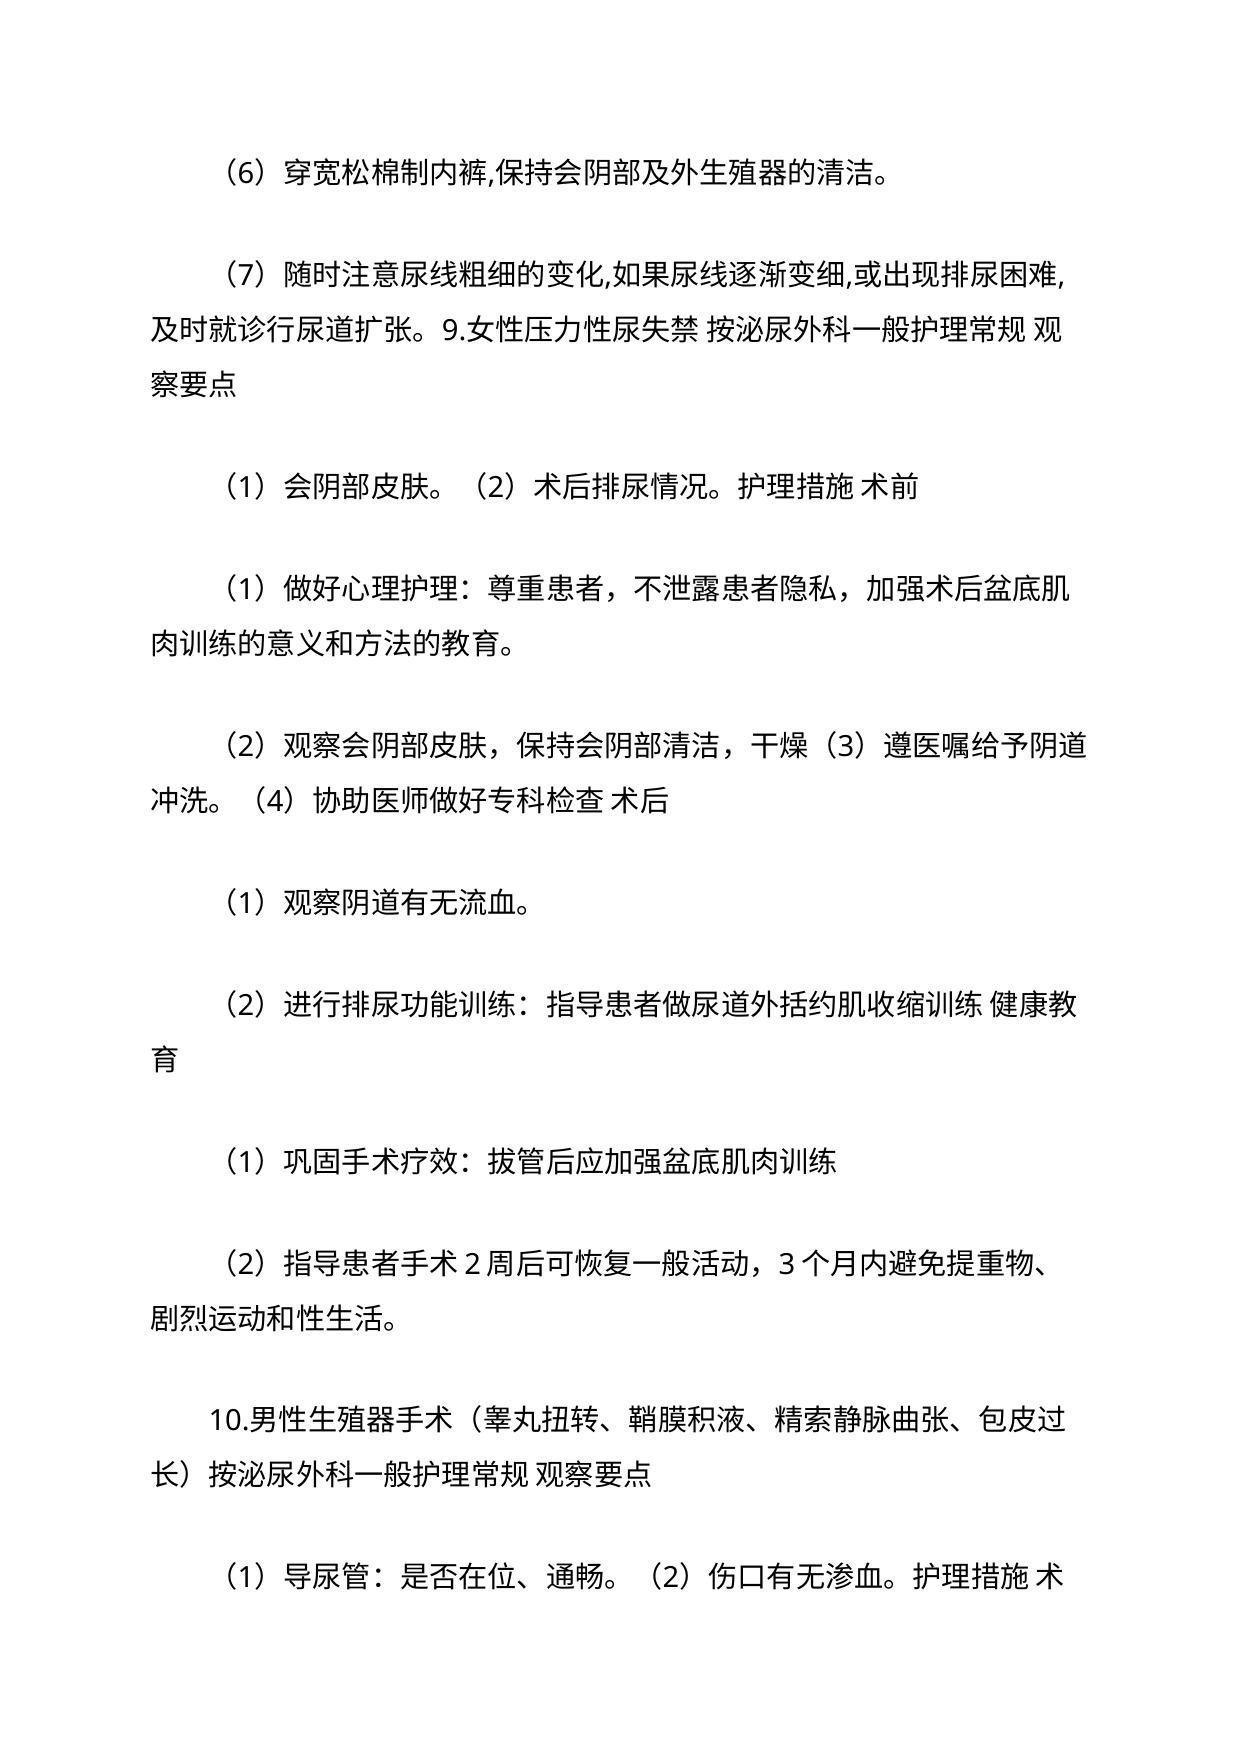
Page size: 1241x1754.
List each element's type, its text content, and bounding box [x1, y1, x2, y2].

text （1）做好心理护理：尊重患者，不泄露患者隐私，加强术后盆底肌肉训练的意义和方法的教育。 [150, 566, 1090, 663]
text 10.男性生殖器手术（睾丸扭转、鞘膜积液、精索静脉曲张、包皮过长）按泌尿外科一般护理常规 观察要点 [150, 1397, 1090, 1494]
text （2）进行排尿功能训练：指导患者做尿道外括约肌收缩训练 健康教育 [150, 981, 1090, 1079]
text （1）观察阴道有无流血。 [150, 879, 1090, 922]
text （1）会阴部皮肤。（2）术后排尿情况。护理措施 术前 [150, 464, 1090, 506]
text （7）随时注意尿线粗细的变化,如果尿线逐渐变细,或出现排尿困难,及时就诊行尿道扩张。9.女性压力性尿失禁 按泌尿外科一般护理常规 观察要点 [150, 252, 1090, 404]
text （2）指导患者手术2周后可恢复一般活动，3个月内避免提重物、剧烈运动和性生活。 [150, 1240, 1090, 1337]
text （1）巩固手术疗效：拔管后应加强盆底肌肉训练 [150, 1138, 1090, 1181]
text （6）穿宽松棉制内裤,保持会阴部及外生殖器的清洁。 [150, 150, 1090, 192]
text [150, 1554, 1090, 1596]
text （2）观察会阴部皮肤，保持会阴部清洁，干燥（3）遵医嘱给予阴道冲洗。（4）协助医师做好专科检查 术后 [150, 722, 1090, 820]
